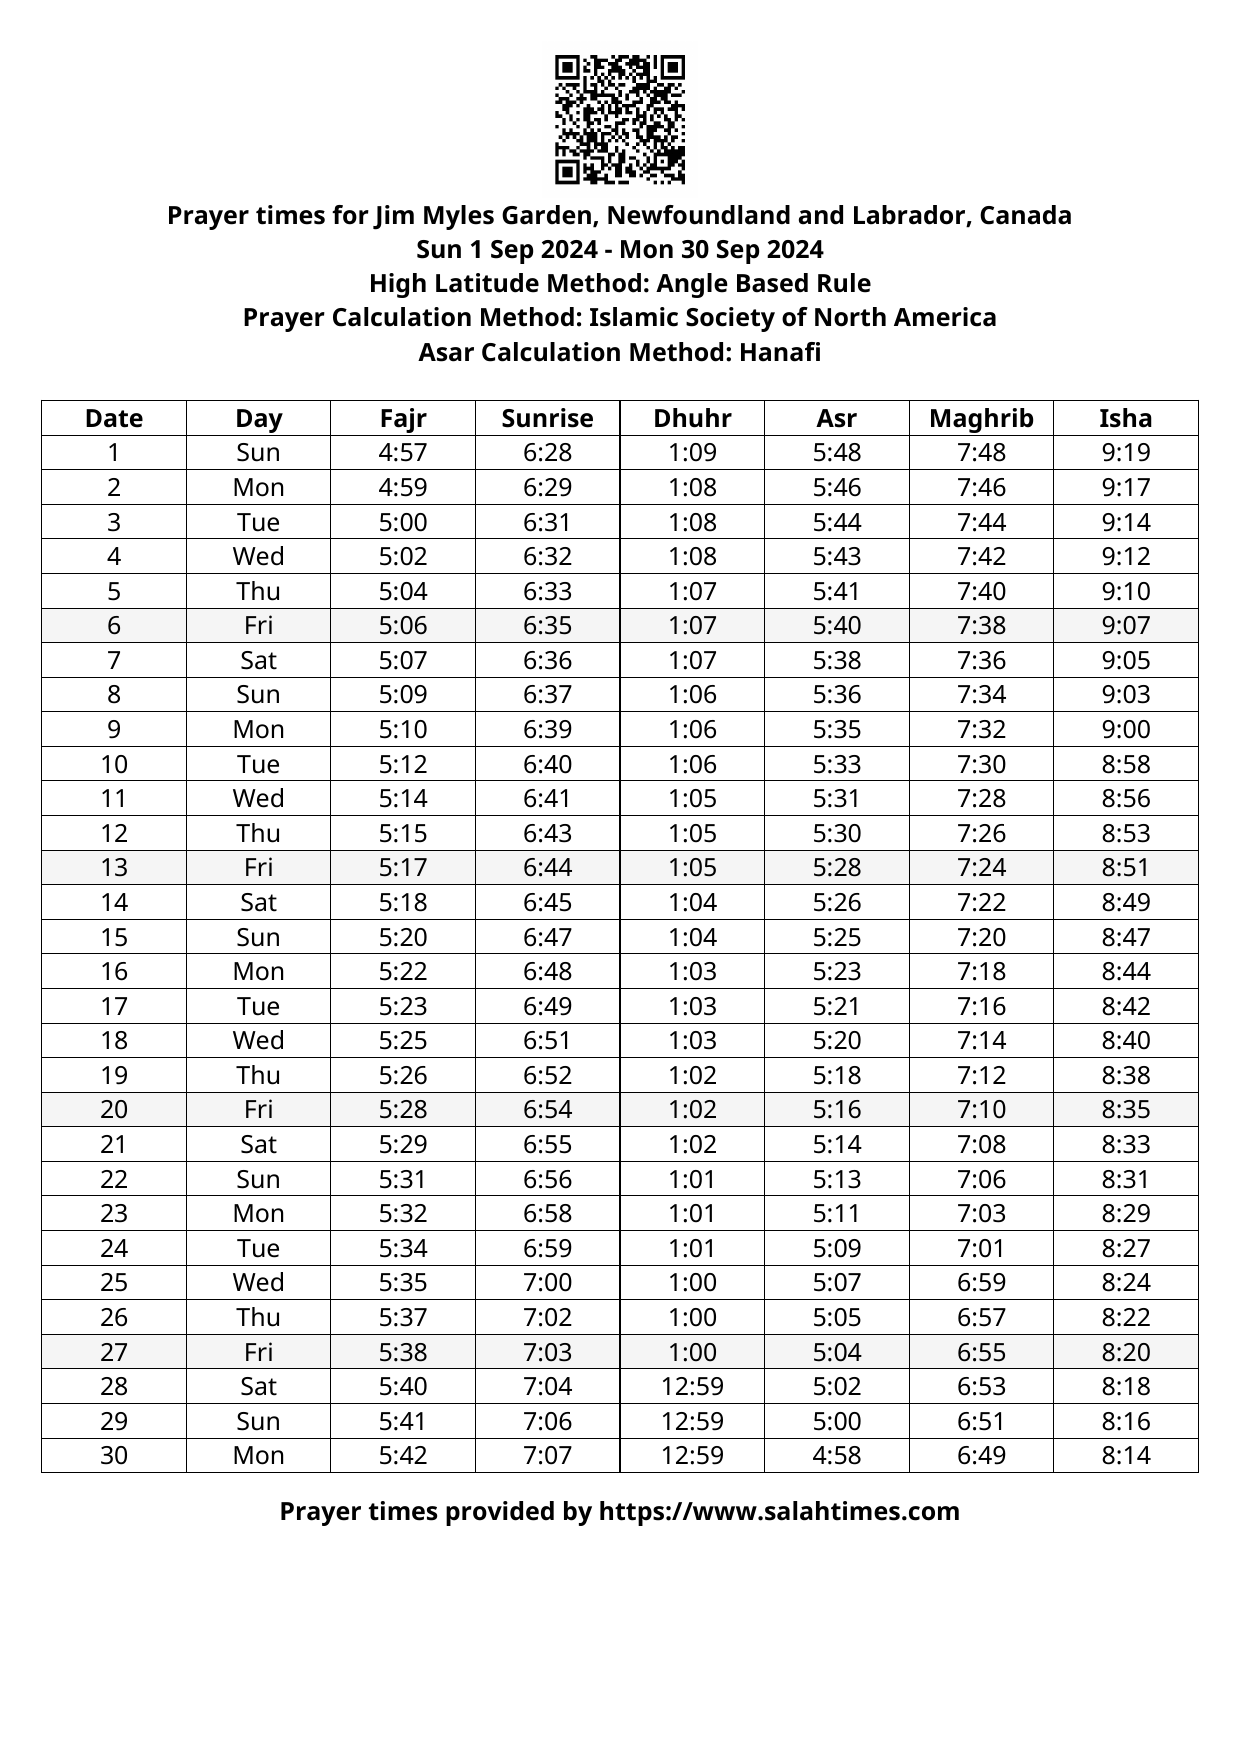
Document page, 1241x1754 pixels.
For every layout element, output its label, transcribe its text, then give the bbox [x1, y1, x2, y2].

table_cell 5:30 [765, 816, 909, 849]
table_cell 8:38 [1054, 1058, 1198, 1092]
table_cell 1:04 [621, 885, 764, 919]
table_cell 15 [42, 920, 186, 953]
table_cell 5:38 [331, 1335, 475, 1368]
table_cell 1:01 [621, 1162, 764, 1195]
table_cell 9 [42, 712, 186, 746]
table_cell 8:16 [1054, 1404, 1198, 1437]
table_cell 4:57 [331, 436, 475, 469]
table_cell 9:05 [1054, 643, 1198, 677]
table_cell 1:05 [621, 781, 764, 815]
table_cell 8:29 [1054, 1196, 1198, 1230]
table_cell 1:08 [621, 470, 764, 504]
table_cell 5:48 [765, 436, 909, 469]
table_cell 12:59 [621, 1439, 764, 1472]
table_cell Fri [187, 1093, 330, 1126]
table_cell 14 [42, 885, 186, 919]
table_cell 5:14 [765, 1127, 909, 1161]
table_cell 5:18 [765, 1058, 909, 1092]
table_cell 5:28 [331, 1093, 475, 1126]
table_cell 6:45 [476, 885, 619, 919]
table_cell 5:14 [331, 781, 475, 815]
table_cell 5:09 [331, 678, 475, 711]
table_cell 7:02 [476, 1300, 619, 1334]
table_cell 8 [42, 678, 186, 711]
text Prayer times for Jim Myles Garden, Newfoundland and Labrador, Canada [42, 198, 1198, 232]
table_cell 5:06 [331, 609, 475, 642]
table_header Isha [1054, 401, 1198, 434]
table_cell 6:59 [910, 1266, 1053, 1299]
table_cell 26 [42, 1300, 186, 1334]
table_cell 17 [42, 989, 186, 1022]
table_cell Thu [187, 816, 330, 849]
table_cell 5:04 [331, 574, 475, 607]
table_cell 5:26 [331, 1058, 475, 1092]
table_cell 5:37 [331, 1300, 475, 1334]
table_cell 1:05 [621, 851, 764, 884]
table_cell 5:10 [331, 712, 475, 746]
table_cell 6:35 [476, 609, 619, 642]
table_cell 30 [42, 1439, 186, 1472]
table_cell 1:00 [621, 1266, 764, 1299]
table_cell 7:30 [910, 747, 1053, 780]
table_cell 6:39 [476, 712, 619, 746]
table_cell Tue [187, 747, 330, 780]
table_cell 3 [42, 505, 186, 538]
table_cell Thu [187, 1058, 330, 1092]
table_cell 1:06 [621, 678, 764, 711]
table_cell 7:01 [910, 1231, 1053, 1264]
table_cell 7:40 [910, 574, 1053, 607]
table_cell 8:51 [1054, 851, 1198, 884]
text Prayer Calculation Method: Islamic Society of North America [42, 300, 1198, 334]
table_cell 7:24 [910, 851, 1053, 884]
table_cell 5:23 [331, 989, 475, 1022]
table_cell 7:07 [476, 1439, 619, 1472]
table_cell 8:14 [1054, 1439, 1198, 1472]
table_cell 5:42 [331, 1439, 475, 1472]
table_cell Sat [187, 1369, 330, 1403]
table_cell 4:58 [765, 1439, 909, 1472]
table_cell 6:51 [476, 1024, 619, 1057]
table_cell 6:53 [910, 1369, 1053, 1403]
table_cell 7:32 [910, 712, 1053, 746]
table_header Day [187, 401, 330, 434]
table_cell 8:42 [1054, 989, 1198, 1022]
table_cell 6:31 [476, 505, 619, 538]
table_cell 1:00 [621, 1335, 764, 1368]
table_cell 1:08 [621, 539, 764, 573]
table_cell 13 [42, 851, 186, 884]
table_cell 7:14 [910, 1024, 1053, 1057]
table_cell 1:03 [621, 1024, 764, 1057]
table_cell 7:12 [910, 1058, 1053, 1092]
table_cell 6:28 [476, 436, 619, 469]
table_cell 6:41 [476, 781, 619, 815]
table_cell Mon [187, 954, 330, 988]
table_cell 5:07 [765, 1266, 909, 1299]
table_cell 6:57 [910, 1300, 1053, 1334]
text Sun 1 Sep 2024 - Mon 30 Sep 2024 [42, 232, 1198, 266]
table_cell 29 [42, 1404, 186, 1437]
table_cell 6:29 [476, 470, 619, 504]
table_cell 9:17 [1054, 470, 1198, 504]
table_cell 6:55 [476, 1127, 619, 1161]
table_cell 28 [42, 1369, 186, 1403]
table_cell 5:00 [331, 505, 475, 538]
table_cell 7 [42, 643, 186, 677]
table_cell 1:05 [621, 816, 764, 849]
table_cell Mon [187, 712, 330, 746]
table_cell 5:05 [765, 1300, 909, 1334]
table_cell 5:20 [765, 1024, 909, 1057]
text Asar Calculation Method: Hanafi [42, 334, 1198, 368]
table_cell 6:58 [476, 1196, 619, 1230]
table_cell 25 [42, 1266, 186, 1299]
table_cell Sun [187, 678, 330, 711]
table_cell 7:00 [476, 1266, 619, 1299]
table_cell 7:38 [910, 609, 1053, 642]
table_cell 6:59 [476, 1231, 619, 1264]
table_cell 16 [42, 954, 186, 988]
table_cell 5:25 [765, 920, 909, 953]
table_cell 5:26 [765, 885, 909, 919]
table_cell 6:49 [476, 989, 619, 1022]
table_cell 7:18 [910, 954, 1053, 988]
table_cell 5:23 [765, 954, 909, 988]
table_cell 5:12 [331, 747, 475, 780]
table_cell 7:06 [910, 1162, 1053, 1195]
table_cell 6:56 [476, 1162, 619, 1195]
table_cell 7:03 [476, 1335, 619, 1368]
table_cell 9:07 [1054, 609, 1198, 642]
table_cell 5:20 [331, 920, 475, 953]
table_cell Wed [187, 1024, 330, 1057]
table_cell 6:52 [476, 1058, 619, 1092]
table_cell 5:34 [331, 1231, 475, 1264]
table_cell 8:24 [1054, 1266, 1198, 1299]
table_cell 9:14 [1054, 505, 1198, 538]
table_cell 1:07 [621, 609, 764, 642]
table_cell 8:53 [1054, 816, 1198, 849]
table_cell 4:59 [331, 470, 475, 504]
table_cell Fri [187, 609, 330, 642]
table_cell 12:59 [621, 1404, 764, 1437]
picture [542, 41, 699, 198]
table_cell Tue [187, 1231, 330, 1264]
table_cell 9:03 [1054, 678, 1198, 711]
table_cell 7:26 [910, 816, 1053, 849]
table_cell 20 [42, 1093, 186, 1126]
table_cell 5:43 [765, 539, 909, 573]
table_cell 6:51 [910, 1404, 1053, 1437]
text High Latitude Method: Angle Based Rule [42, 266, 1198, 300]
table_cell 7:16 [910, 989, 1053, 1022]
table_cell 6 [42, 609, 186, 642]
table_cell 7:34 [910, 678, 1053, 711]
table_cell 5:29 [331, 1127, 475, 1161]
table_cell 23 [42, 1196, 186, 1230]
table_cell 5:00 [765, 1404, 909, 1437]
table_cell 22 [42, 1162, 186, 1195]
table_cell 1:02 [621, 1058, 764, 1092]
table_cell 1:04 [621, 920, 764, 953]
table_cell 5:32 [331, 1196, 475, 1230]
table_cell 7:36 [910, 643, 1053, 677]
table_cell 1:09 [621, 436, 764, 469]
table_cell 8:40 [1054, 1024, 1198, 1057]
table_header Date [42, 401, 186, 434]
table_cell 8:44 [1054, 954, 1198, 988]
table_cell 7:08 [910, 1127, 1053, 1161]
table_cell 1 [42, 436, 186, 469]
table_cell 8:22 [1054, 1300, 1198, 1334]
table_cell 6:37 [476, 678, 619, 711]
table_header Fajr [331, 401, 475, 434]
table_cell 6:32 [476, 539, 619, 573]
table_cell 5:28 [765, 851, 909, 884]
table_cell 8:56 [1054, 781, 1198, 815]
table_cell Tue [187, 505, 330, 538]
text Prayer times provided by https://www.salahtimes.com [42, 1494, 1198, 1528]
table_cell 5:38 [765, 643, 909, 677]
table_cell 6:49 [910, 1439, 1053, 1472]
table_cell 5:41 [331, 1404, 475, 1437]
table_cell 9:10 [1054, 574, 1198, 607]
table_cell Mon [187, 1439, 330, 1472]
table_header Sunrise [476, 401, 619, 434]
table_cell 7:22 [910, 885, 1053, 919]
table_cell 5:21 [765, 989, 909, 1022]
table_cell 8:27 [1054, 1231, 1198, 1264]
table_cell 1:02 [621, 1127, 764, 1161]
table_cell 5:31 [765, 781, 909, 815]
table_header Asr [765, 401, 909, 434]
table_cell Fri [187, 851, 330, 884]
table_cell 19 [42, 1058, 186, 1092]
table_cell 5:40 [331, 1369, 475, 1403]
table_cell 11 [42, 781, 186, 815]
table_cell 12 [42, 816, 186, 849]
table_cell 5:46 [765, 470, 909, 504]
table_cell 7:42 [910, 539, 1053, 573]
table_cell 5:41 [765, 574, 909, 607]
table_cell 1:07 [621, 643, 764, 677]
table_cell 5:17 [331, 851, 475, 884]
table_cell 5:25 [331, 1024, 475, 1057]
table_cell 7:20 [910, 920, 1053, 953]
table_cell 6:47 [476, 920, 619, 953]
table_cell 8:33 [1054, 1127, 1198, 1161]
table_cell 6:54 [476, 1093, 619, 1126]
table_cell Mon [187, 470, 330, 504]
table_cell 8:58 [1054, 747, 1198, 780]
table_cell 7:10 [910, 1093, 1053, 1126]
table_cell 5:16 [765, 1093, 909, 1126]
table_cell 1:03 [621, 989, 764, 1022]
table_cell 5:18 [331, 885, 475, 919]
table_cell 2 [42, 470, 186, 504]
table_cell Thu [187, 574, 330, 607]
table_cell 1:06 [621, 747, 764, 780]
table_cell 7:04 [476, 1369, 619, 1403]
table_cell 5:04 [765, 1335, 909, 1368]
table_cell 18 [42, 1024, 186, 1057]
table_cell 24 [42, 1231, 186, 1264]
table_cell 21 [42, 1127, 186, 1161]
table_cell 1:06 [621, 712, 764, 746]
table_cell Sun [187, 436, 330, 469]
table_cell Wed [187, 539, 330, 573]
table_cell 8:31 [1054, 1162, 1198, 1195]
table_cell 9:19 [1054, 436, 1198, 469]
table_cell 6:40 [476, 747, 619, 780]
table_cell 5 [42, 574, 186, 607]
table_cell 6:33 [476, 574, 619, 607]
table_cell 5:02 [765, 1369, 909, 1403]
table_cell 6:48 [476, 954, 619, 988]
table_cell Fri [187, 1335, 330, 1368]
table_cell 12:59 [621, 1369, 764, 1403]
table_cell 8:49 [1054, 885, 1198, 919]
table_cell 8:18 [1054, 1369, 1198, 1403]
table_cell 9:00 [1054, 712, 1198, 746]
table_cell 1:07 [621, 574, 764, 607]
table_cell 5:33 [765, 747, 909, 780]
table_cell 8:35 [1054, 1093, 1198, 1126]
table_cell 6:55 [910, 1335, 1053, 1368]
table_cell 6:36 [476, 643, 619, 677]
table_cell Sat [187, 643, 330, 677]
table_cell 1:08 [621, 505, 764, 538]
table_cell 1:03 [621, 954, 764, 988]
table_cell 7:03 [910, 1196, 1053, 1230]
table_cell 7:46 [910, 470, 1053, 504]
table_cell 5:36 [765, 678, 909, 711]
table_cell Thu [187, 1300, 330, 1334]
table_cell 5:44 [765, 505, 909, 538]
table_header Maghrib [910, 401, 1053, 434]
table_cell Wed [187, 1266, 330, 1299]
table_cell 9:12 [1054, 539, 1198, 573]
table_cell 5:35 [331, 1266, 475, 1299]
table_cell 5:07 [331, 643, 475, 677]
table_cell 10 [42, 747, 186, 780]
table_cell Wed [187, 781, 330, 815]
table_cell Sat [187, 885, 330, 919]
table_cell 7:44 [910, 505, 1053, 538]
table_cell Sat [187, 1127, 330, 1161]
table_cell 7:06 [476, 1404, 619, 1437]
table_cell Sun [187, 1404, 330, 1437]
table_cell 6:43 [476, 816, 619, 849]
table_header Dhuhr [621, 401, 764, 434]
table_cell 5:22 [331, 954, 475, 988]
table_cell Tue [187, 989, 330, 1022]
table_cell 4 [42, 539, 186, 573]
table_cell 5:09 [765, 1231, 909, 1264]
table_cell 27 [42, 1335, 186, 1368]
table_cell 1:00 [621, 1300, 764, 1334]
table_cell 5:13 [765, 1162, 909, 1195]
table_cell Sun [187, 920, 330, 953]
table_cell 5:15 [331, 816, 475, 849]
table_cell Mon [187, 1196, 330, 1230]
table_cell 1:01 [621, 1231, 764, 1264]
table_cell 5:40 [765, 609, 909, 642]
table_cell 1:02 [621, 1093, 764, 1126]
table_cell Sun [187, 1162, 330, 1195]
table_cell 8:47 [1054, 920, 1198, 953]
table_cell 5:31 [331, 1162, 475, 1195]
table_cell 5:35 [765, 712, 909, 746]
table_cell 5:11 [765, 1196, 909, 1230]
table_cell 1:01 [621, 1196, 764, 1230]
table_cell 7:48 [910, 436, 1053, 469]
table_cell 5:02 [331, 539, 475, 573]
table_cell 8:20 [1054, 1335, 1198, 1368]
table_cell 7:28 [910, 781, 1053, 815]
table_cell 6:44 [476, 851, 619, 884]
